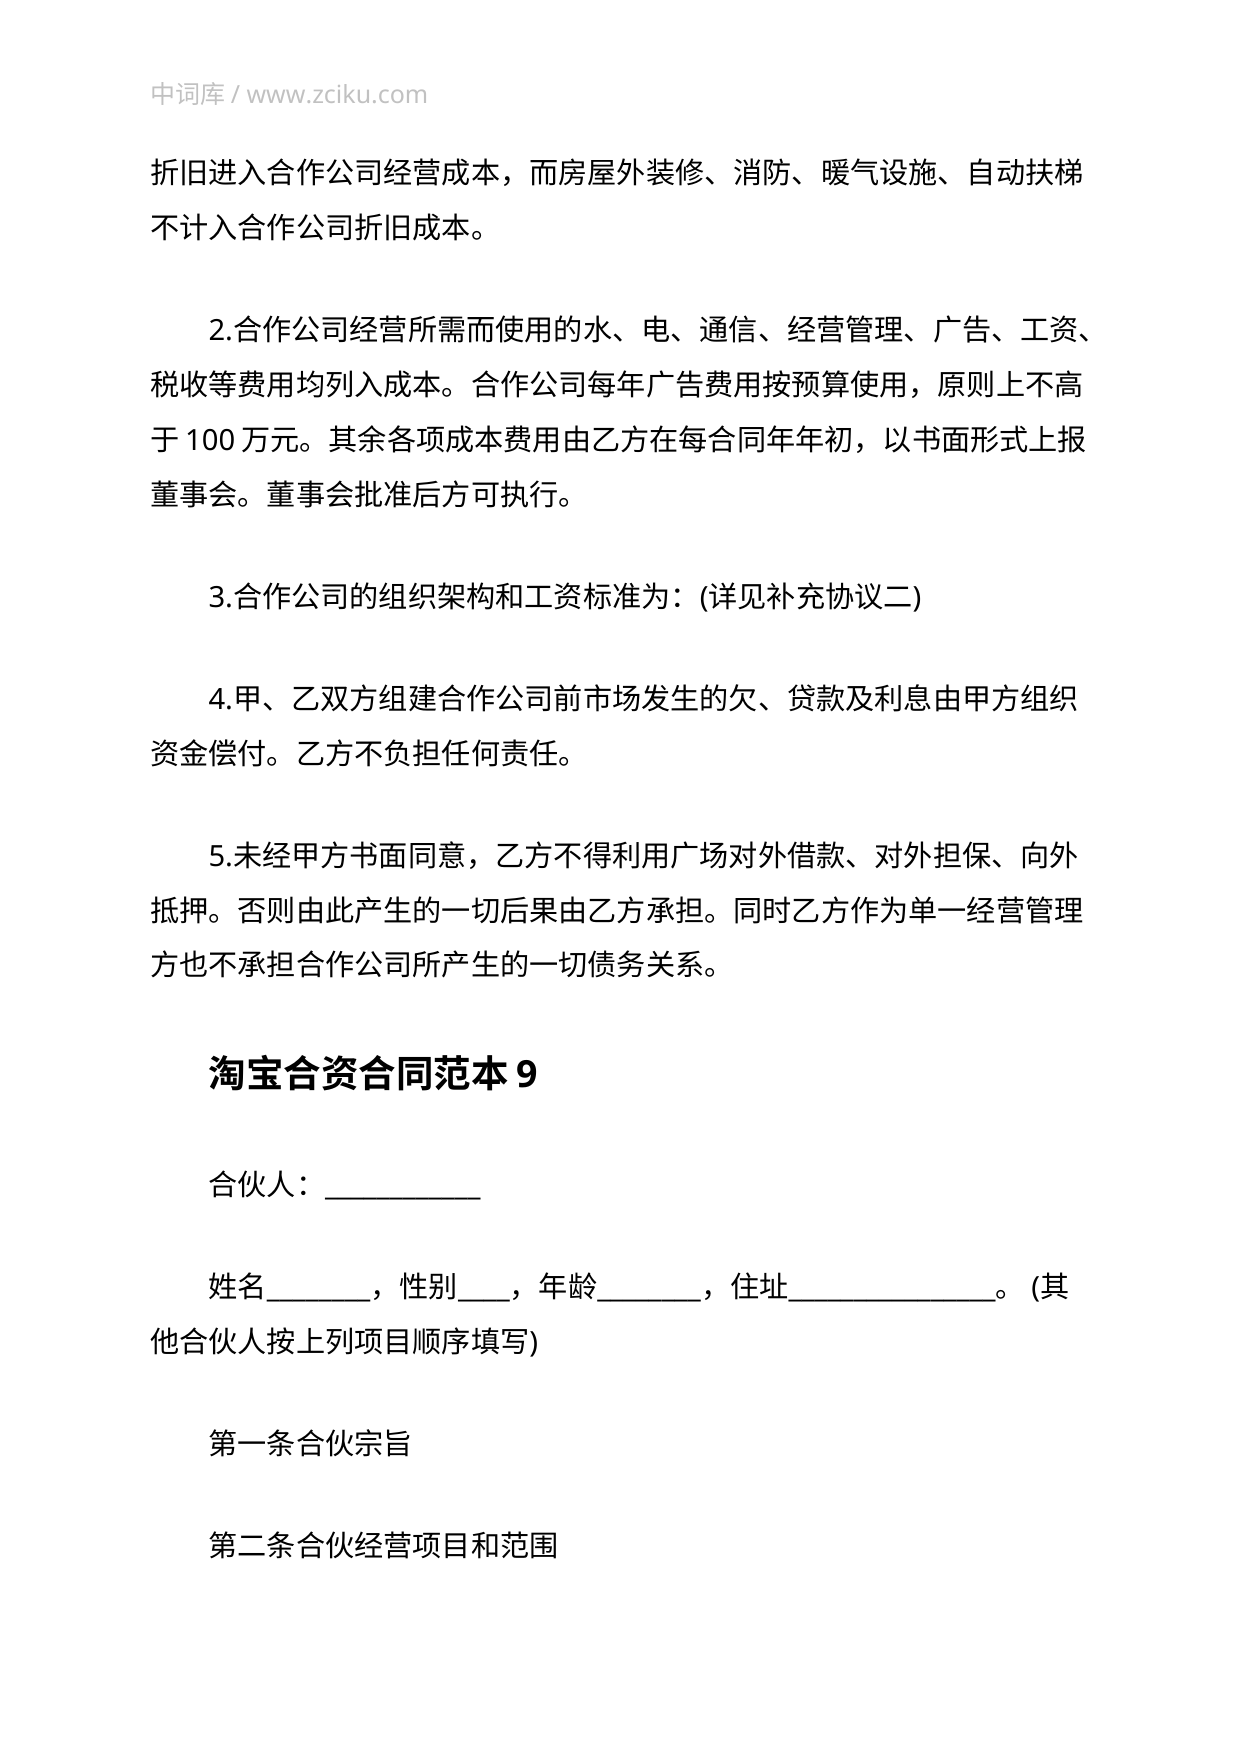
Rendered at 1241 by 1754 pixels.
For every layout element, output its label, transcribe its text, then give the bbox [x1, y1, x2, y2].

text 姓名________，性别____，年龄________，住址________________。 (其他合伙人按上列项目顺序填写) [150, 1263, 1090, 1361]
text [150, 150, 1090, 247]
text 第二条合伙经营项目和范围 [150, 1522, 1090, 1564]
text 第一条合伙宗旨 [150, 1420, 1090, 1463]
text 3.合作公司的组织架构和工资标准为：(详见补充协议二) [150, 573, 1090, 616]
text 5.未经甲方书面同意，乙方不得利用广场对外借款、对外担保、向外抵押。否则由此产生的一切后果由乙方承担。同时乙方作为单一经营管理方也不承担合作公司所产生的一切债务关系。 [150, 832, 1090, 984]
text 淘宝合资合同范本9 [150, 1044, 1090, 1098]
text 4.甲、乙双方组建合作公司前市场发生的欠、贷款及利息由甲方组织资金偿付。乙方不负担任何责任。 [150, 675, 1090, 773]
text 合伙人：____________ [150, 1161, 1090, 1204]
text 2.合作公司经营所需而使用的水、电、通信、经营管理、广告、工资、税收等费用均列入成本。合作公司每年广告费用按预算使用，原则上不高于100万元。其余各项成本费用由乙方在每合同年年初，以书面形式上报董事会。董事会批准后方可执行。 [150, 307, 1090, 514]
